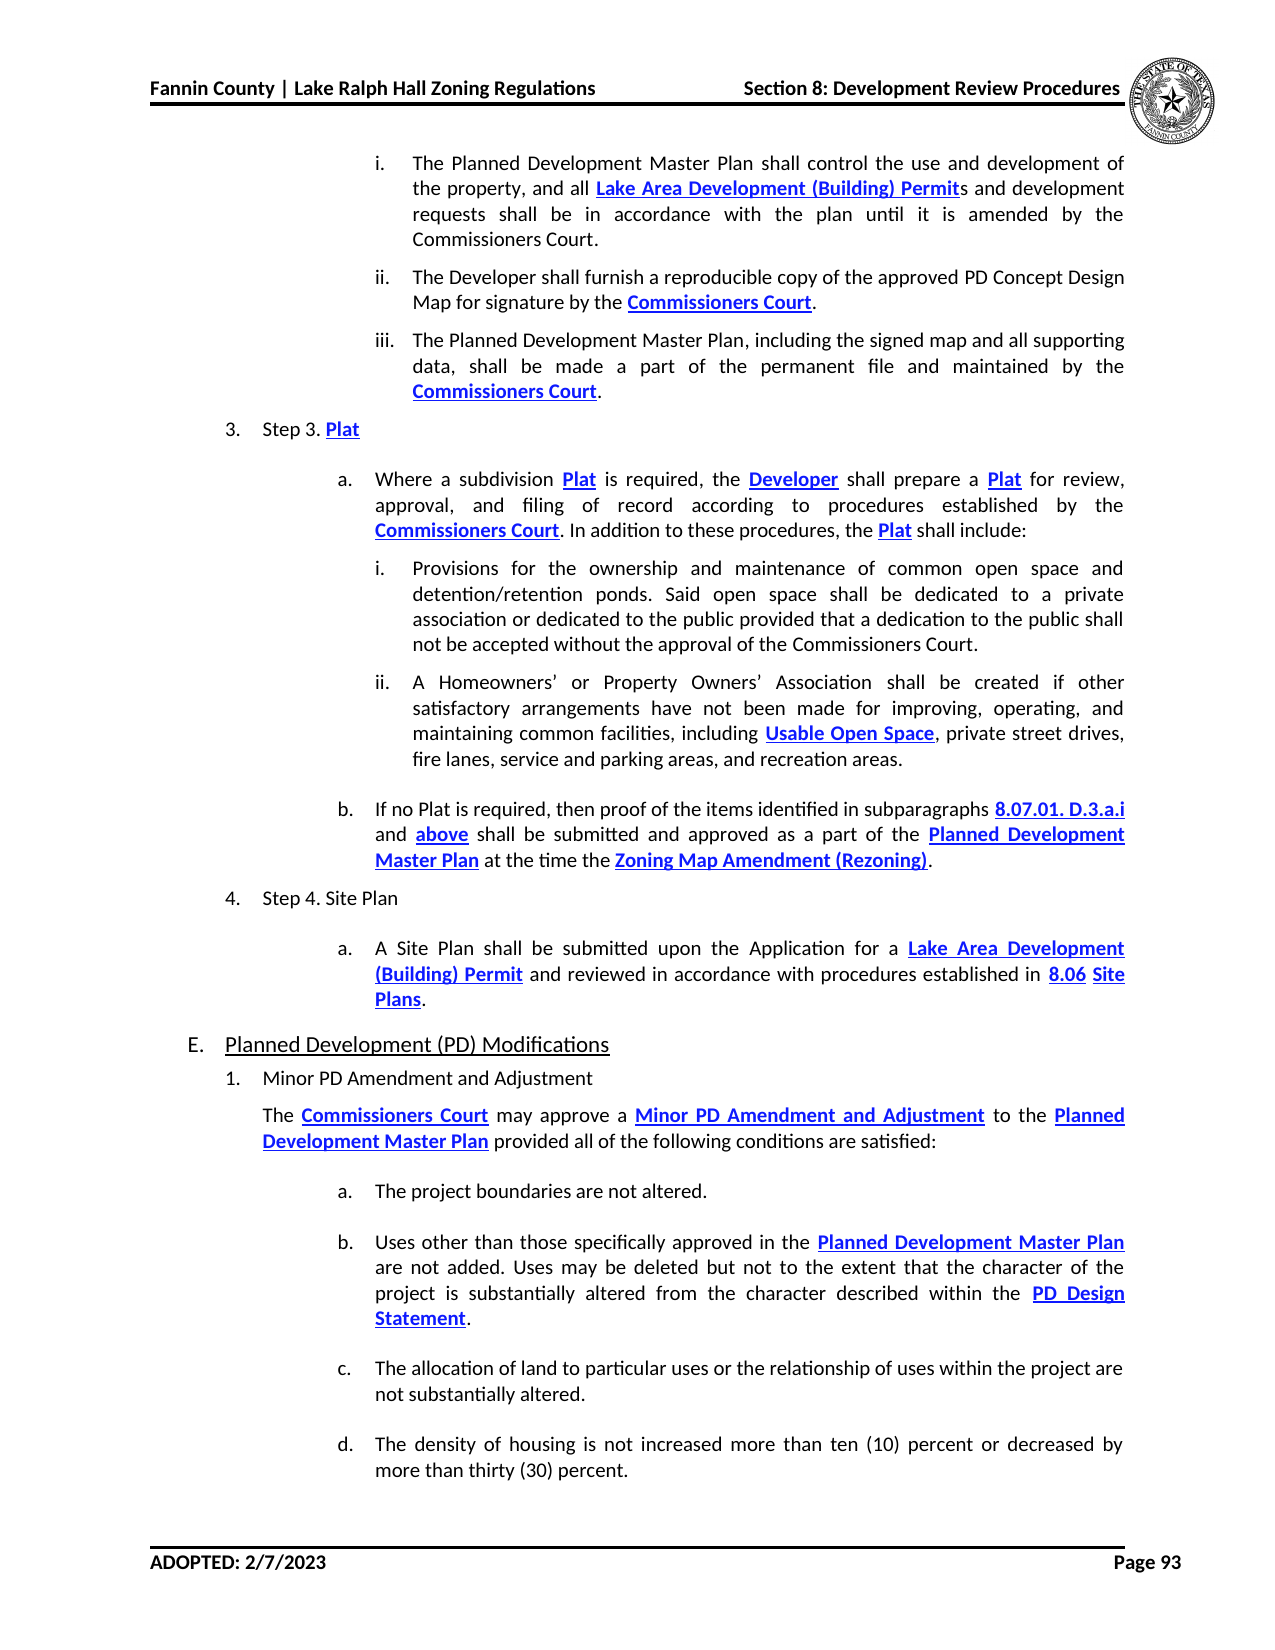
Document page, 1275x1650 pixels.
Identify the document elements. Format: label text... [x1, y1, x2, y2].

subtitle Provisions for the ownership and maintenance of common open space and detention/retention ponds. Said open space shall be dedicated to a private association or dedicated to the public provided that a dedication to the public shall not be accepted without the approval of the Commissioners Court. [375, 555, 1125, 657]
subtitle Minor PD Amendment and Adjustment [225, 1065, 1125, 1090]
subtitle The Planned Development Master Plan, including the signed map and all supporting data, shall be made a part of the permanent file and maintained by the Commissioners Court. [375, 327, 1125, 404]
subtitle The allocation of land to particular uses or the relationship of uses within the project are not substantially altered. [337, 1356, 1125, 1406]
subtitle If no Plat is required, then proof of the items identified in subparagraphs 8.07.D.3.a.i and ii above shall be submitted and approved as a part of the Planned Development Master Plan at the time the Zoning Map Amendment (Rezoning). [337, 796, 1125, 872]
subtitle The Commissioners Court may approve a Minor PD Amendment and Adjustment to the Planned Development Master Plan provided all of the following conditions are satisfied: [262, 1103, 1125, 1153]
subtitle The Planned Development Master Plan shall control the use and development of the property, and all Lake Area Development (Building) Permits and development requests shall be in accordance with the plan until it is amended by the Commissioners Court. [375, 150, 1125, 252]
subtitle A Homeowners’ or Property Owners’ Association shall be created if other satisfactory arrangements have not been made for improving, operating, and maintaining common facilities, including Usable Open Space, private street drives, fire lanes, service and parking areas, and recreation areas. [375, 669, 1125, 771]
subtitle Uses other than those specifically approved in the Planned Development Master Plan are not added. Uses may be deleted but not to the extent that the character of the project is substantially altered from the character described within the PD Design Statement. [337, 1229, 1125, 1331]
picture [1125, 57, 1220, 146]
subtitle Where a subdivision Plat is required, the Developer shall prepare a Plat for review, approval, and filing of record according to procedures established by the Commissioners Court. In addition to these procedures, the Plat shall include: [337, 467, 1125, 543]
subtitle The density of housing is not increased more than ten (10) percent or decreased by more than thirty (30) percent. [337, 1431, 1125, 1482]
subtitle Step 3. Plat [225, 416, 1125, 442]
subtitle The project boundaries are not altered. [337, 1178, 1125, 1204]
subtitle Planned Development (PD) Modifications [187, 1030, 1125, 1058]
subtitle A Site Plan shall be submitted upon the Application for a Lake Area Development (Building) Permit and reviewed in accordance with procedures established in 8.06 Site Plans. [337, 935, 1125, 1012]
subtitle The Developer shall furnish a reproducible copy of the approved PD Concept Design Map for signature by the Commissioners Court. [375, 264, 1125, 315]
subtitle Step 4. Site Plan [225, 885, 1125, 910]
